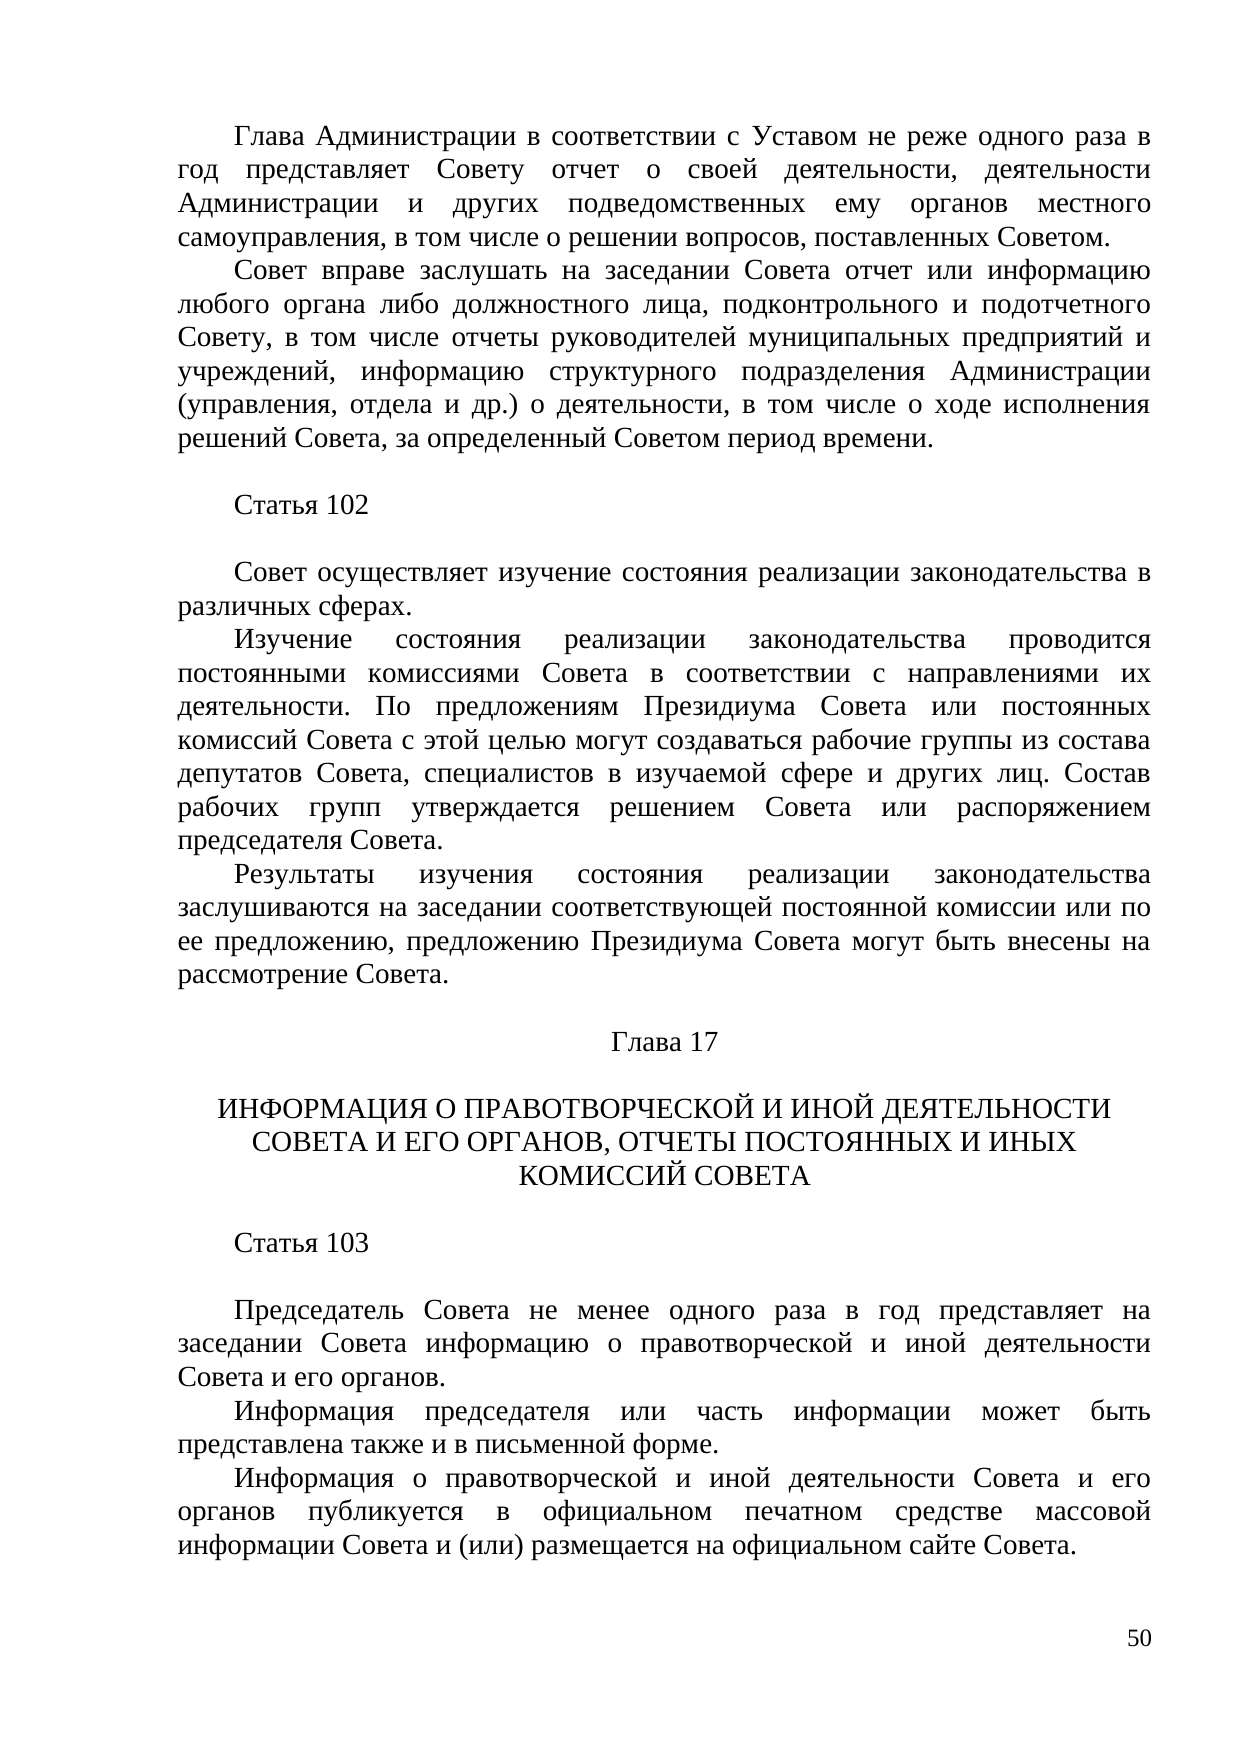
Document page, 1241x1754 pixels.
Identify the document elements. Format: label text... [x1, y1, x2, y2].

text Совет осуществляет изучение состояния реализации законодательства в различных сферах. [177, 554, 1152, 621]
text Информация о правотворческой и иной деятельности Совета и его органов публикуется в официальном печатном средстве массовой информации Совета и (или) размещается на официальном сайте Совета. [177, 1460, 1152, 1560]
text ИНФОРМАЦИЯ О ПРАВОТВОРЧЕСКОЙ И ИНОЙ ДЕЯТЕЛЬНОСТИ СОВЕТА И ЕГО ОРГАНОВ, ОТЧЕТЫ ПОСТОЯННЫХ И ИНЫХ КОМИССИЙ СОВЕТА [177, 1091, 1152, 1191]
text Статья 103 [177, 1225, 1152, 1258]
text Совет вправе заслушать на заседании Совета отчет или информацию любого органа либо должностного лица, подконтрольного и подотчетного Совету, в том числе отчеты руководителей муниципальных предприятий и учреждений, информацию структурного подразделения Администрации (управления, отдела и др.) о деятельности, в том числе о ходе исполнения решений Совета, за определенный Советом период времени. [177, 252, 1152, 453]
text Результаты изучения состояния реализации законодательства заслушиваются на заседании соответствующей постоянной комиссии или по ее предложению, предложению Президиума Совета могут быть внесены на рассмотрение Совета. [177, 856, 1152, 990]
text Глава Администрации в соответствии с Уставом не реже одного раза в год представляет Совету отчет о своей деятельности, деятельности Администрации и других подведомственных ему органов местного самоуправления, в том числе о решении вопросов, поставленных Советом. [177, 118, 1152, 252]
text Информация председателя или часть информации может быть представлена также и в письменной форме. [177, 1393, 1152, 1460]
text Глава 17 [177, 1024, 1152, 1057]
text Председатель Совета не менее одного раза в год представляет на заседании Совета информацию о правотворческой и иной деятельности Совета и его органов. [177, 1292, 1152, 1393]
text Изучение состояния реализации законодательства проводится постоянными комиссиями Совета в соответствии с направлениями их деятельности. По предложениям Президиума Совета или постоянных комиссий Совета с этой целью могут создаваться рабочие группы из состава депутатов Совета, специалистов в изучаемой сфере и других лиц. Состав рабочих групп утверждается решением Совета или распоряжением председателя Совета. [177, 621, 1152, 856]
text Статья 102 [177, 487, 1152, 521]
